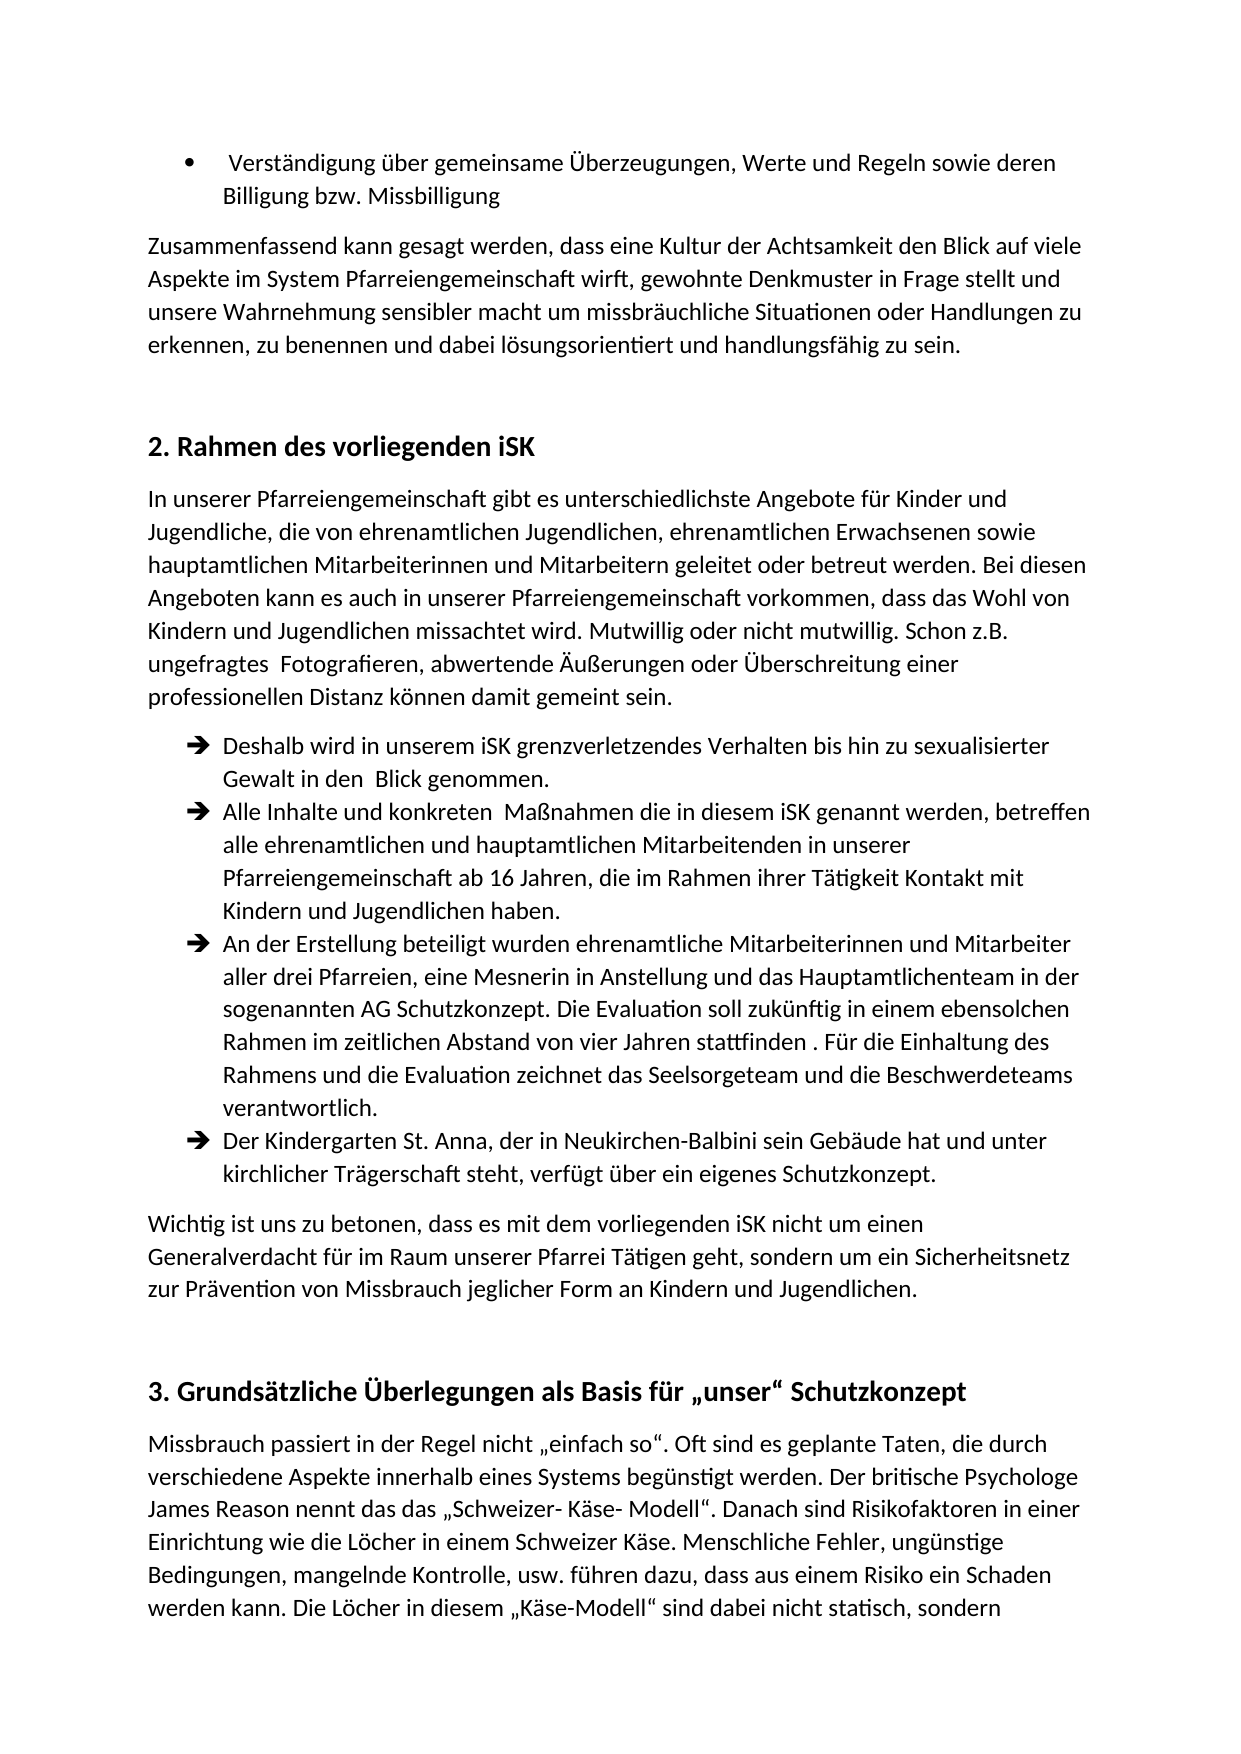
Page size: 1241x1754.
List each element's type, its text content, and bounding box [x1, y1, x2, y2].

text Zusammenfassend kann gesagt werden, dass eine Kultur der Achtsamkeit den Blick auf viele Aspekte im System Pfarreiengemeinschaft wirft, gewohnte Denkmuster in Frage stellt und unsere Wahrnehmung sensibler macht um missbräuchliche Situationen oder Handlungen zu erkennen, zu benennen und dabei lösungsorientiert und handlungsfähig zu sein. [148, 230, 1093, 359]
list Verständigung über gemeinsame Überzeugungen, Werte und Regeln sowie deren Billigung bzw. Missbilligung [185, 148, 1093, 211]
list Alle Inhalte und konkreten Maßnahmen die in diesem iSK genannt werden, betreffen alle ehrenamtlichen und hauptamtlichen Mitarbeitenden in unserer Pfarreiengemeinschaft ab 16 Jahren, die im Rahmen ihrer Tätigkeit Kontakt mit Kindern und Jugendlichen haben. [185, 796, 1093, 925]
text 3. Grundsätzliche Überlegungen als Basis für „unser“ Schutzkonzept [148, 1373, 1093, 1408]
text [148, 1428, 1093, 1623]
list An der Erstellung beteiligt wurden ehrenamtliche Mitarbeiterinnen und Mitarbeiter aller drei Pfarreien, eine Mesnerin in Anstellung und das Hauptamtlichenteam in der sogenannten AG Schutzkonzept. Die Evaluation soll zukünftig in einem ebensolchen Rahmen im zeitlichen Abstand von vier Jahren stattfinden . Für die Einhaltung des Rahmens und die Evaluation zeichnet das Seelsorgeteam und die Beschwerdeteams verantwortlich. [185, 928, 1093, 1123]
text In unserer Pfarreiengemeinschaft gibt es unterschiedlichste Angebote für Kinder und Jugendliche, die von ehrenamtlichen Jugendlichen, ehrenamtlichen Erwachsenen sowie hauptamtlichen Mitarbeiterinnen und Mitarbeitern geleitet oder betreut werden. Bei diesen Angeboten kann es auch in unserer Pfarreiengemeinschaft vorkommen, dass das Wohl von Kindern und Jugendlichen missachtet wird. Mutwillig oder nicht mutwillig. Schon z.B. ungefragtes Fotografieren, abwertende Äußerungen oder Überschreitung einer professionellen Distanz können damit gemeint sein. [148, 483, 1093, 711]
list Deshalb wird in unserem iSK grenzverletzendes Verhalten bis hin zu sexualisierter Gewalt in den Blick genommen. [185, 730, 1093, 794]
list Der Kindergarten St. Anna, der in Neukirchen-Balbini sein Gebäude hat und unter kirchlicher Trägerschaft steht, verfügt über ein eigenes Schutzkonzept. [185, 1125, 1093, 1189]
text Wichtig ist uns zu betonen, dass es mit dem vorliegenden iSK nicht um einen Generalverdacht für im Raum unserer Pfarrei Tätigen geht, sondern um ein Sicherheitsnetz zur Prävention von Missbrauch jeglicher Form an Kindern und Jugendlichen. [148, 1208, 1093, 1304]
text 2. Rahmen des vorliegenden iSK [148, 428, 1093, 464]
